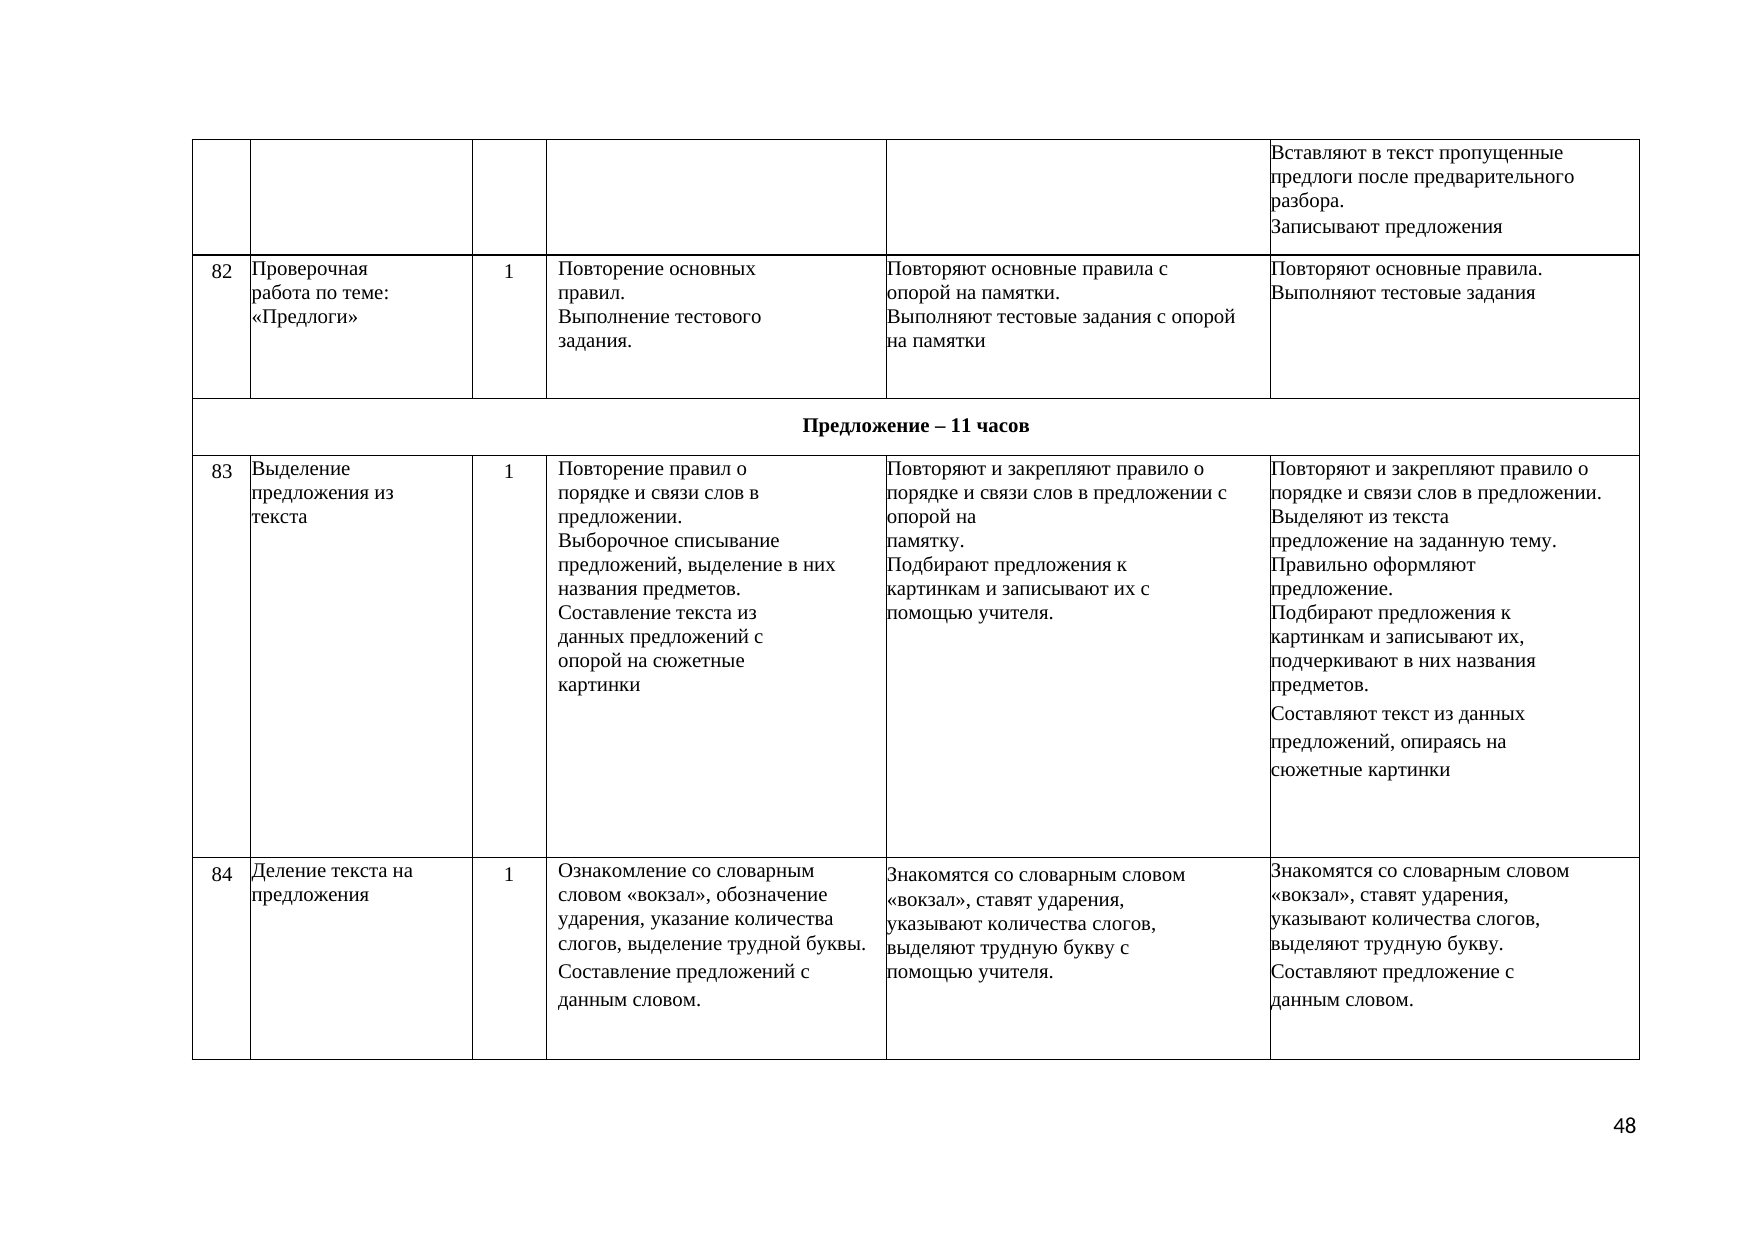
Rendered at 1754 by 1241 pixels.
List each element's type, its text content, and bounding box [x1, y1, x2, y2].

table_cell 1 [473, 256, 546, 397]
table_cell Проверочная работа по теме: «Предлоги» [251, 256, 472, 397]
table_cell Повторение правил о порядке и связи слов в предложении. Выборочное списывание предложений, выделение в них названия предметов. Составление текста из данных предложений с опорой на сюжетные картинки [547, 456, 886, 857]
table_header [251, 140, 472, 254]
table_cell Ознакомление со словарным словом «вокзал», обозначение ударения, указание количества слогов, выделение трудной буквы. Составление предложений с данным словом. [547, 858, 886, 1058]
table_cell Повторяют основные правила с опорой на памятки. Выполняют тестовые задания с опорой на памятки [887, 256, 1270, 397]
table_cell 1 [473, 456, 546, 857]
table_cell Деление текста на предложения [251, 858, 472, 1058]
table_header [473, 140, 546, 254]
table_header [547, 140, 886, 254]
table_cell Повторяют основные правила. Выполняют тестовые задания [1271, 256, 1639, 397]
table_header [193, 140, 250, 254]
table_cell 82 [193, 256, 250, 397]
table_cell Повторяют и закрепляют правило о порядке и связи слов в предложении с опорой на памятку. Подбирают предложения к картинкам и записывают их с помощью учителя. [887, 456, 1270, 857]
table_cell 1 [473, 858, 546, 1058]
table_cell Повторяют и закрепляют правило о порядке и связи слов в предложении. Выделяют из текста предложение на заданную тему. Правильно оформляют предложение. Подбирают предложения к картинкам и записывают их, подчеркивают в них названия предметов. Составляют текст из данных предложений, опираясь на сюжетные картинки [1271, 456, 1639, 857]
table_cell Повторение основных правил. Выполнение тестового задания. [547, 256, 886, 397]
table_cell 84 [193, 858, 250, 1058]
table_cell Знакомятся со словарным словом «вокзал», ставят ударения, указывают количества слогов, выделяют трудную букву. Составляют предложение с данным словом. [1271, 858, 1639, 1058]
table_cell Знакомятся со словарным словом «вокзал», ставят ударения, указывают количества слогов, выделяют трудную букву с помощью учителя. [887, 858, 1270, 1058]
table_header [887, 140, 1270, 254]
table_cell 83 [193, 456, 250, 857]
table_cell Предложение – 11 часов [193, 399, 1639, 455]
table_cell Выделение предложения из текста [251, 456, 472, 857]
table_header Вставляют в текст пропущенные предлоги после предварительного разбора. Записывают предложения [1271, 140, 1639, 254]
